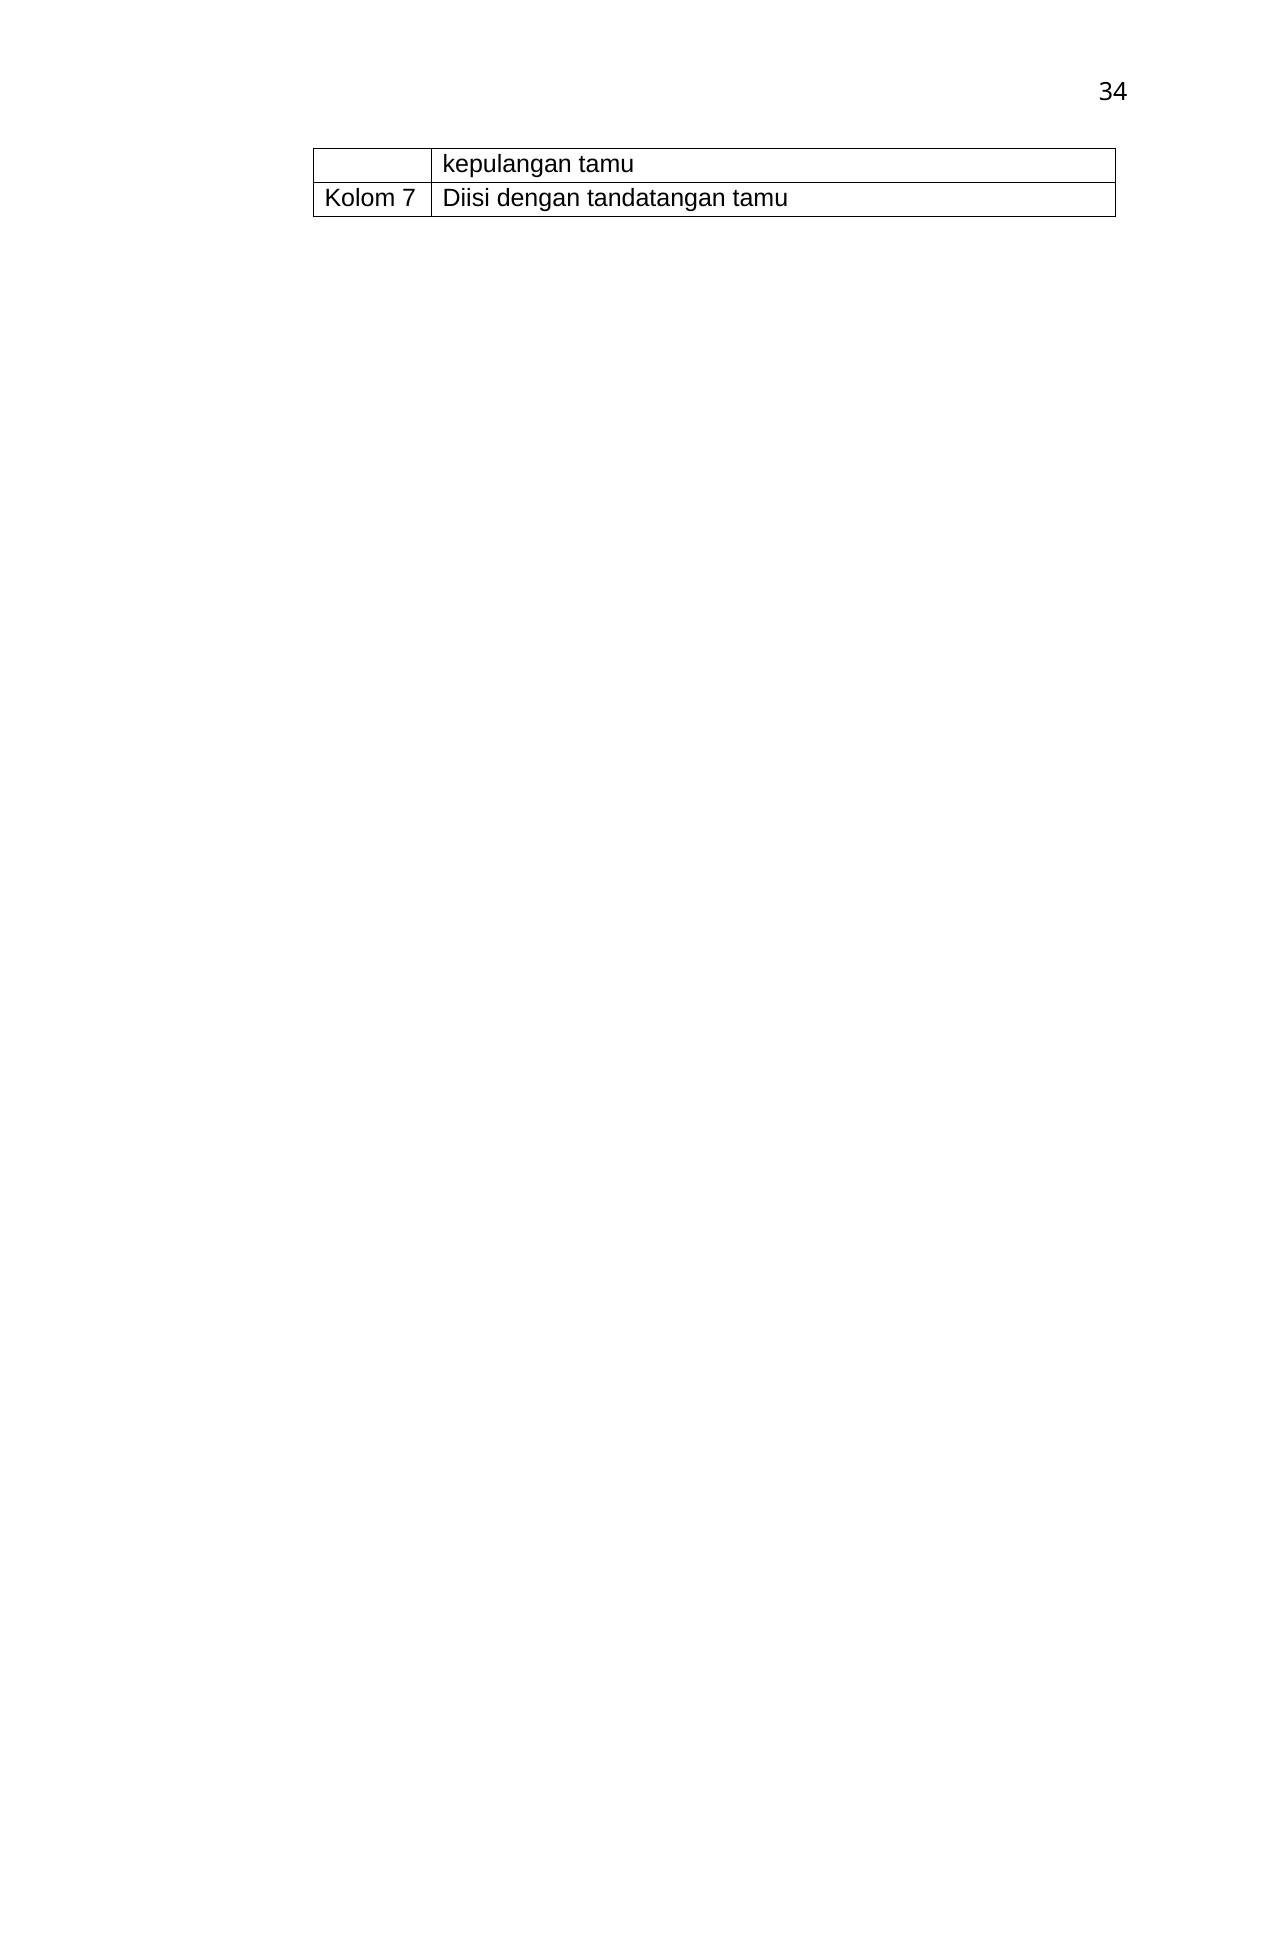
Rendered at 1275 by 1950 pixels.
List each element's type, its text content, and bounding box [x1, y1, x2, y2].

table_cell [432, 149, 1115, 182]
table_cell Kolom 6 [314, 149, 431, 182]
table_cell Diisi dengan tandatangan tamu [432, 183, 1115, 216]
table_cell Kolom 7 [314, 183, 431, 216]
